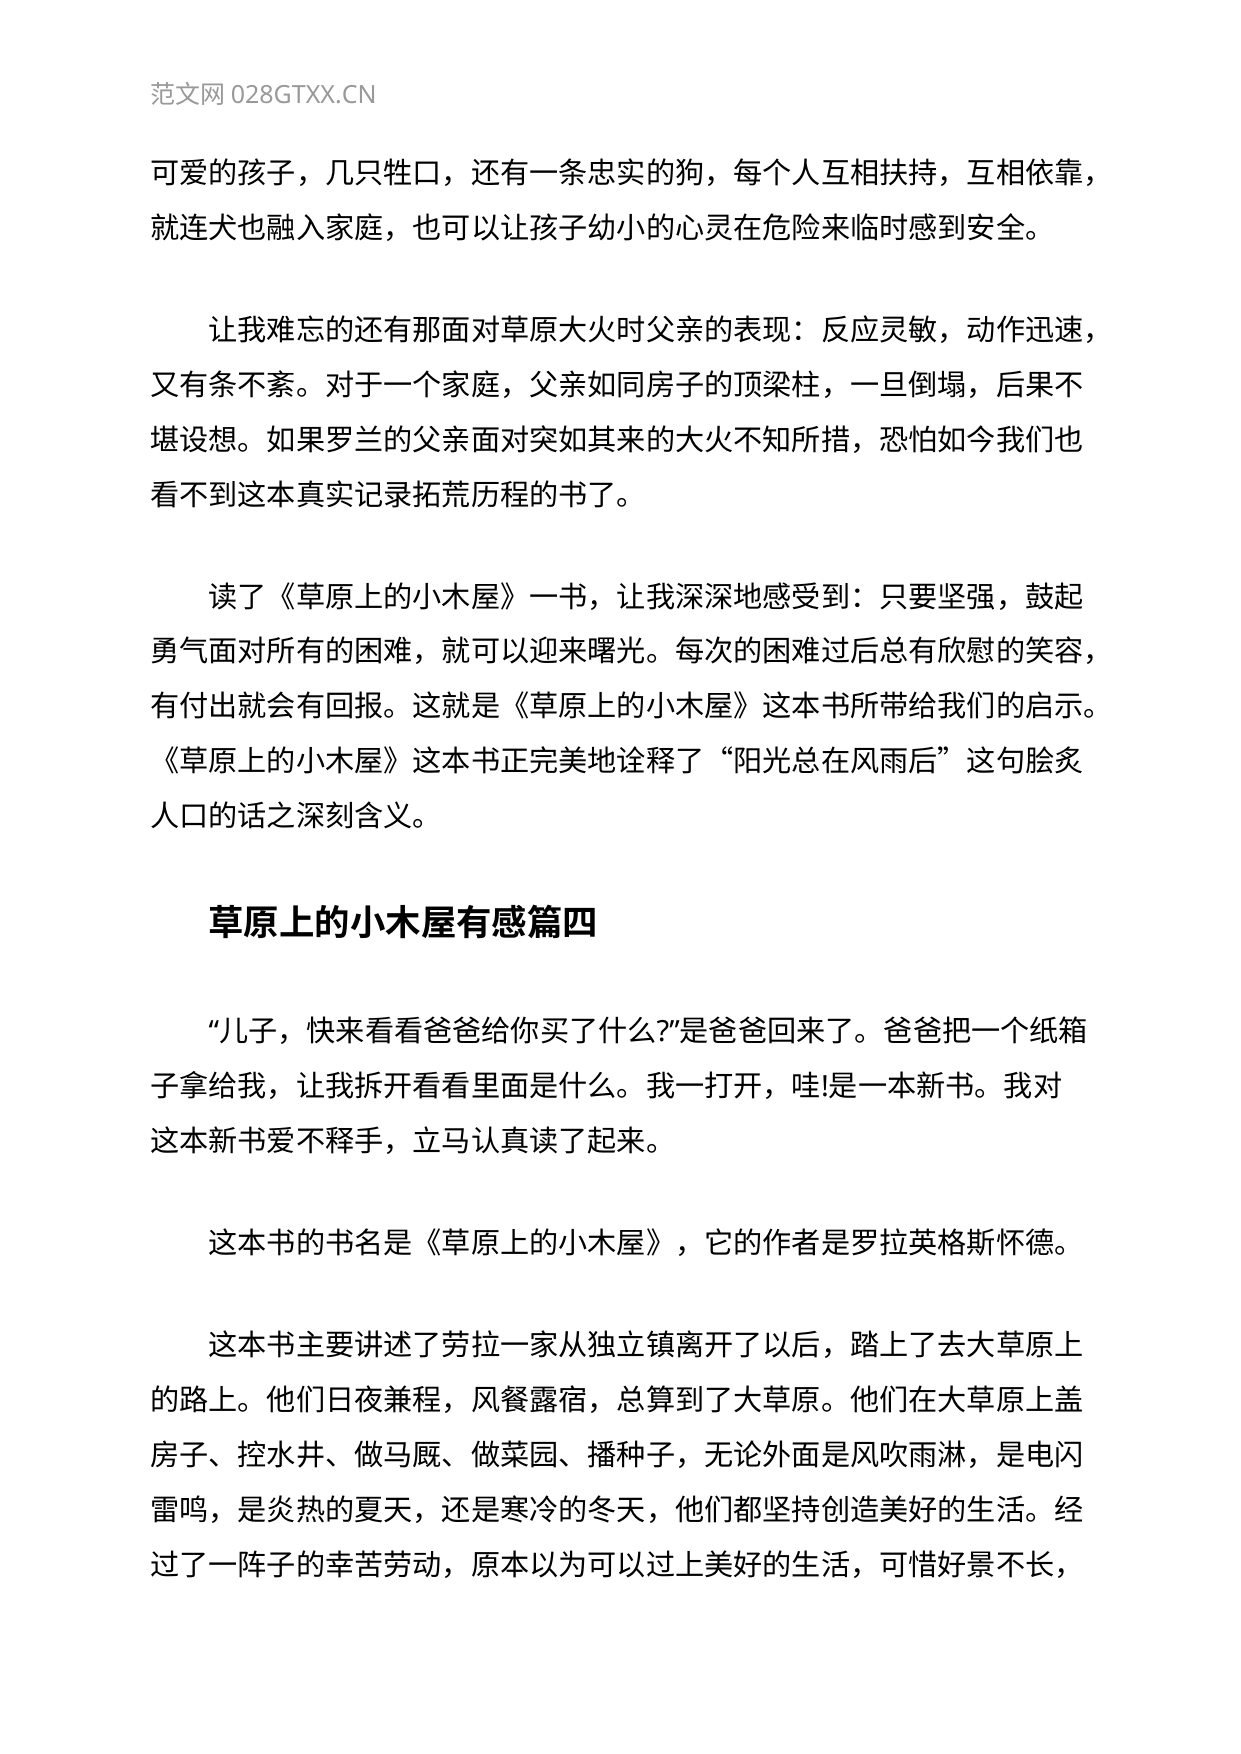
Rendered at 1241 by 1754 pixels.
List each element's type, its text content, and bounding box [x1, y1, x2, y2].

text 读了《草原上的小木屋》一书，让我深深地感受到：只要坚强，鼓起勇气面对所有的困难，就可以迎来曙光。每次的困难过后总有欣慰的笑容，有付出就会有回报。这就是《草原上的小木屋》这本书所带给我们的启示。《草原上的小木屋》这本书正完美地诠释了“阳光总在风雨后”这句脍炙人口的话之深刻含义。 [150, 573, 1090, 835]
text 这本书的书名是《草原上的小木屋》，它的作者是罗拉英格斯怀德。 [150, 1220, 1090, 1262]
text 让我难忘的还有那面对草原大火时父亲的表现：反应灵敏，动作迅速，又有条不紊。对于一个家庭，父亲如同房子的顶梁柱，一旦倒塌，后果不堪设想。如果罗兰的父亲面对突如其来的大火不知所措，恐怕如今我们也看不到这本真实记录拓荒历程的书了。 [150, 307, 1090, 514]
text “儿子，快来看看爸爸给你买了什么?”是爸爸回来了。爸爸把一个纸箱子拿给我，让我拆开看看里面是什么。我一打开，哇!是一本新书。我对这本新书爱不释手，立马认真读了起来。 [150, 1008, 1090, 1160]
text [150, 1321, 1090, 1583]
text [150, 150, 1090, 247]
text 草原上的小木屋有感篇四 [150, 894, 1090, 946]
